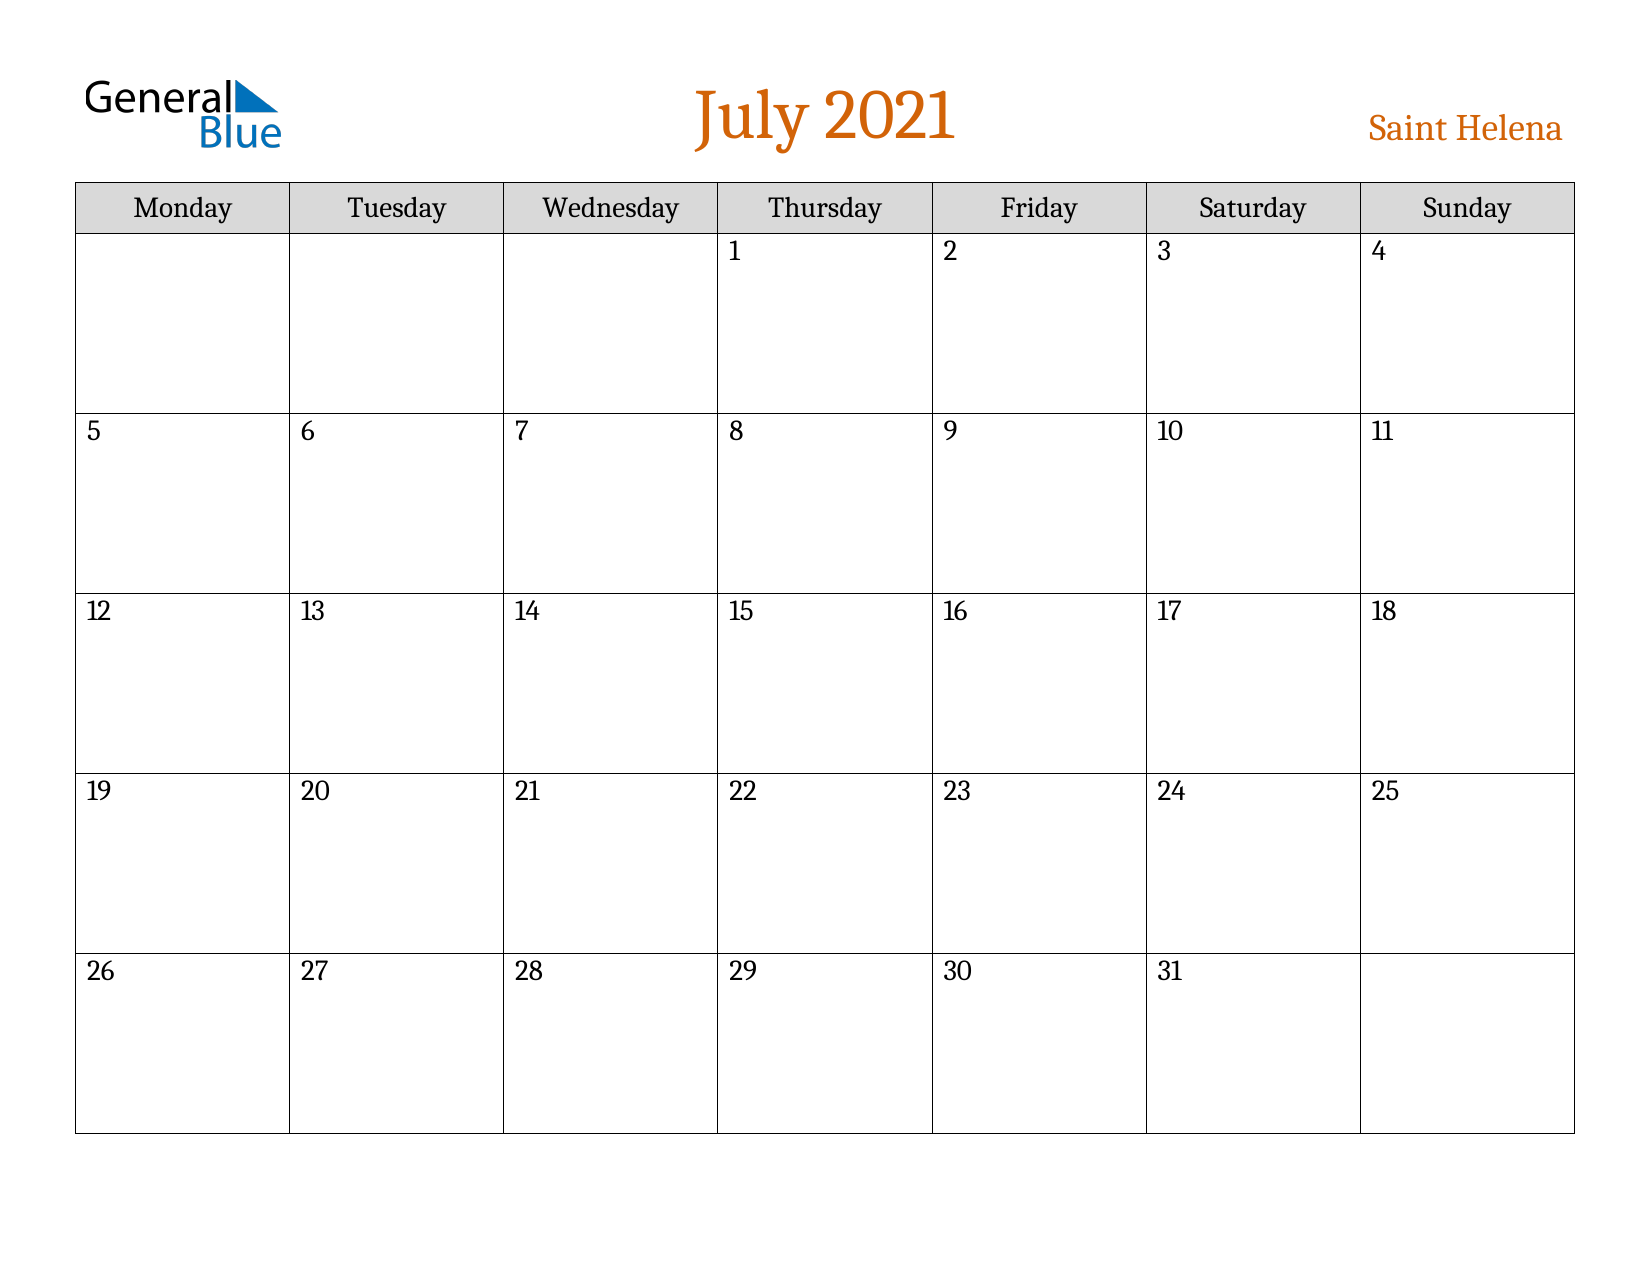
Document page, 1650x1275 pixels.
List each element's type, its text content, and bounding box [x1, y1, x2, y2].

table_cell [718, 810, 932, 953]
table_cell [504, 270, 717, 413]
table_cell 29 [718, 954, 932, 990]
table_cell 1 [718, 234, 932, 270]
table_cell 26 [76, 954, 289, 990]
table_cell [76, 450, 289, 593]
table_cell [504, 990, 717, 1133]
table_cell 6 [290, 414, 503, 450]
table_cell [933, 810, 1146, 953]
table_cell 21 [504, 774, 717, 810]
table_cell [933, 630, 1146, 773]
table_cell 31 [1147, 954, 1360, 990]
table_cell [290, 270, 503, 413]
table_cell [1147, 810, 1360, 953]
table_cell 28 [504, 954, 717, 990]
table_cell [1147, 990, 1360, 1133]
table_cell 5 [76, 414, 289, 450]
table_cell [1361, 954, 1574, 990]
table_cell [290, 450, 503, 593]
table_cell [504, 234, 717, 270]
table_cell [933, 450, 1146, 593]
table_cell 20 [290, 774, 503, 810]
table_cell 13 [290, 594, 503, 630]
table_cell 11 [1361, 414, 1574, 450]
table_cell [718, 990, 932, 1133]
table_cell Tuesday [290, 183, 503, 233]
table_cell Sunday [1361, 183, 1574, 233]
picture [86, 80, 281, 148]
table_cell [290, 990, 503, 1133]
table_cell [718, 270, 932, 413]
table_cell 10 [1147, 414, 1360, 450]
table_cell [504, 450, 717, 593]
table_cell Monday [76, 183, 289, 233]
table_cell [1361, 270, 1574, 413]
table_cell 24 [1147, 774, 1360, 810]
table_cell [1361, 810, 1574, 953]
table_cell 18 [1361, 594, 1574, 630]
table_cell [76, 810, 289, 953]
table_cell 2 [933, 234, 1146, 270]
table_cell [1147, 450, 1360, 593]
table_header Saint Helena [1146, 75, 1574, 182]
table_cell Thursday [718, 183, 932, 233]
table_cell [1361, 450, 1574, 593]
table_cell 19 [76, 774, 289, 810]
table_header [76, 75, 503, 182]
table_cell [1361, 630, 1574, 773]
table_cell Wednesday [504, 183, 717, 233]
table_cell 30 [933, 954, 1146, 990]
table_cell 7 [504, 414, 717, 450]
table_cell 12 [76, 594, 289, 630]
table_cell 22 [718, 774, 932, 810]
table_cell 16 [933, 594, 1146, 630]
table_cell 15 [718, 594, 932, 630]
table_cell [718, 630, 932, 773]
table_cell [290, 630, 503, 773]
table_cell 9 [933, 414, 1146, 450]
table_cell 8 [718, 414, 932, 450]
table_cell Friday [933, 183, 1146, 233]
table_header July 2021 [504, 75, 1146, 182]
table_cell [1147, 630, 1360, 773]
table_cell [76, 234, 289, 270]
table_cell Saturday [1147, 183, 1360, 233]
table_cell 23 [933, 774, 1146, 810]
table_cell [504, 810, 717, 953]
table_cell [76, 270, 289, 413]
table_cell 4 [1361, 234, 1574, 270]
table_cell 27 [290, 954, 503, 990]
table_cell 17 [1147, 594, 1360, 630]
table_cell [933, 990, 1146, 1133]
table_cell [76, 990, 289, 1133]
table_cell [290, 234, 503, 270]
table_cell [1361, 990, 1574, 1133]
table_cell 25 [1361, 774, 1574, 810]
table_cell 3 [1147, 234, 1360, 270]
table_cell [504, 630, 717, 773]
table_cell 14 [504, 594, 717, 630]
table_cell [76, 630, 289, 773]
table_cell [290, 810, 503, 953]
table_cell [718, 450, 932, 593]
table_cell [1147, 270, 1360, 413]
table_cell [933, 270, 1146, 413]
